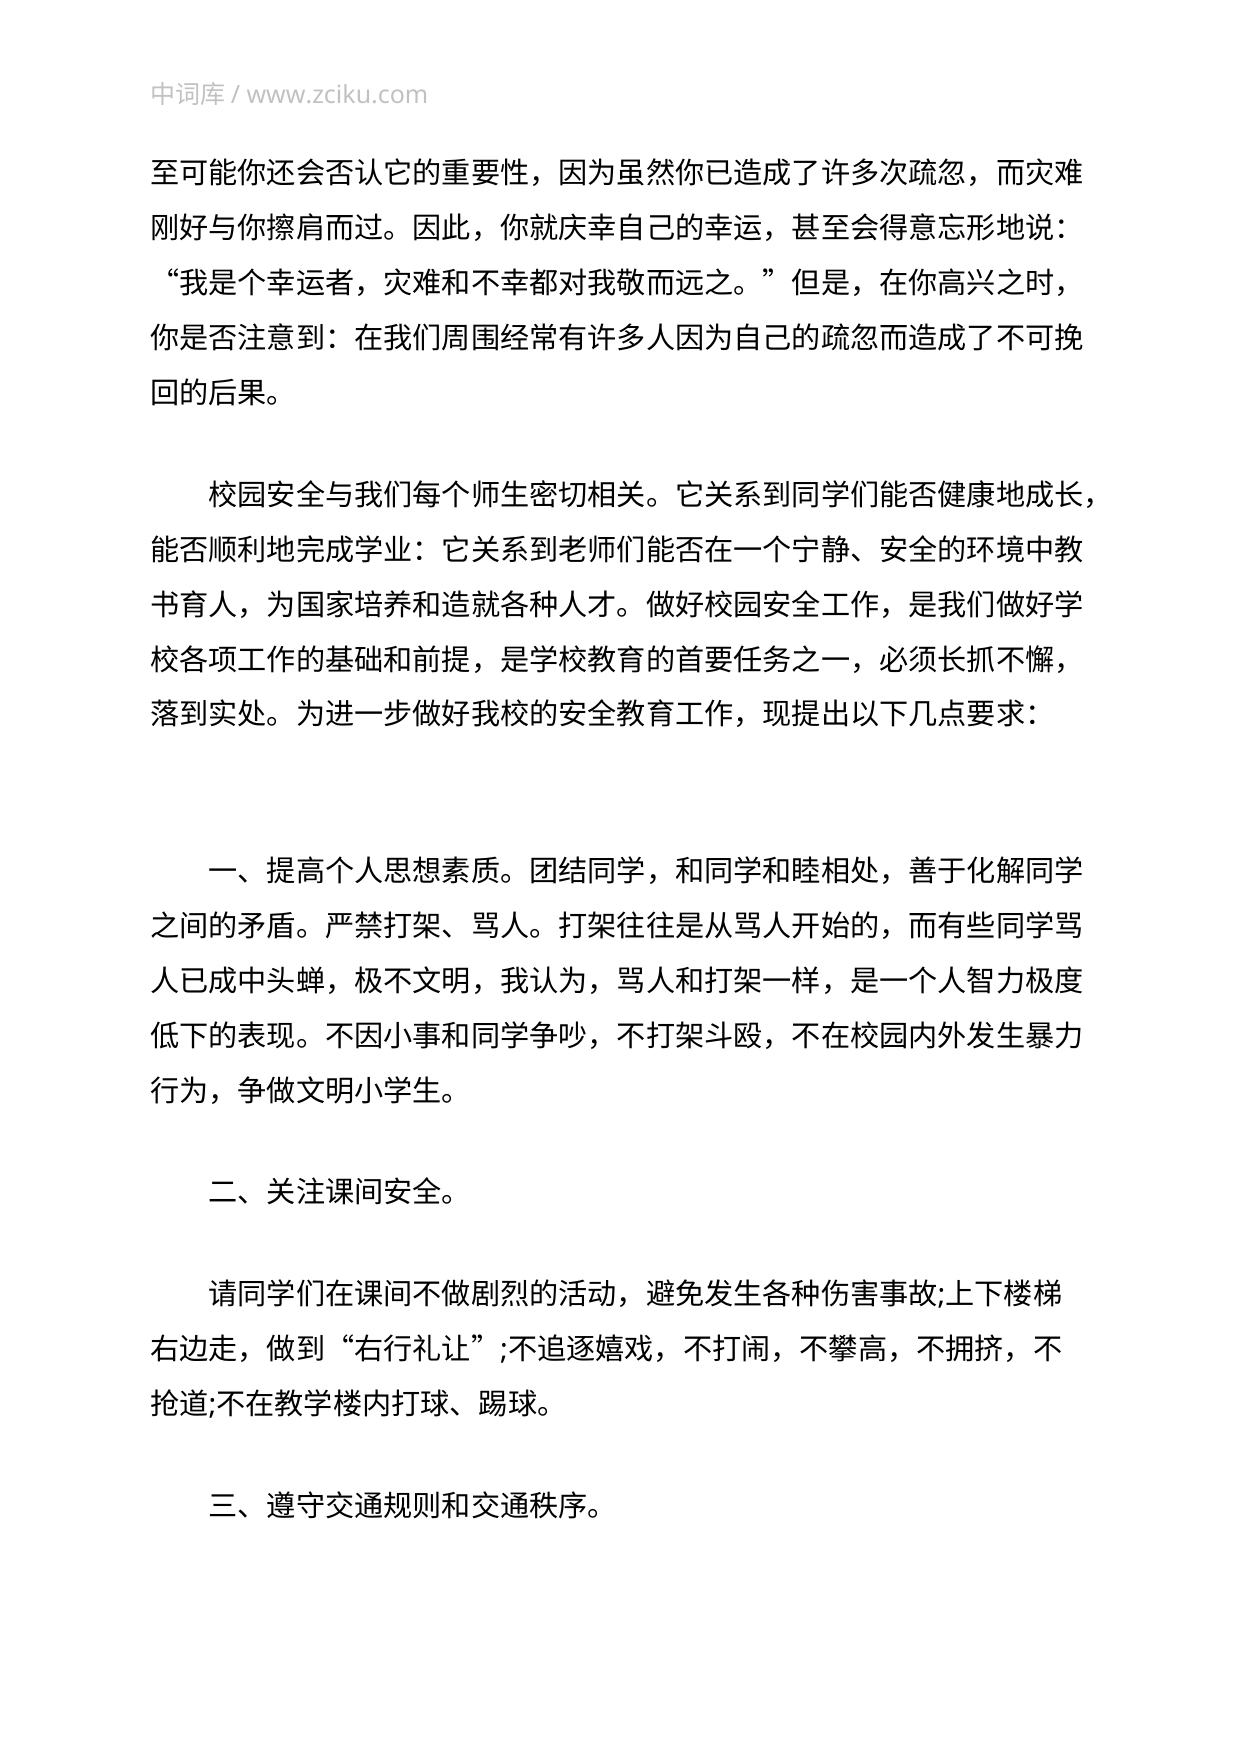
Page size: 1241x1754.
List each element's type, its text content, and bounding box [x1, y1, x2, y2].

text 一、提高个人思想素质。团结同学，和同学和睦相处，善于化解同学之间的矛盾。严禁打架、骂人。打架往往是从骂人开始的，而有些同学骂人已成中头蝉，极不文明，我认为，骂人和打架一样，是一个人智力极度低下的表现。不因小事和同学争吵，不打架斗殴，不在校园内外发生暴力行为，争做文明小学生。 [150, 848, 1090, 1109]
text 请同学们在课间不做剧烈的活动，避免发生各种伤害事故;上下楼梯右边走，做到“右行礼让”;不追逐嬉戏，不打闹，不攀高，不拥挤，不抢道;不在教学楼内打球、踢球。 [150, 1271, 1090, 1423]
text 校园安全与我们每个师生密切相关。它关系到同学们能否健康地成长，能否顺利地完成学业：它关系到老师们能否在一个宁静、安全的环境中教书育人，为国家培养和造就各种人才。做好校园安全工作，是我们做好学校各项工作的基础和前提，是学校教育的首要任务之一，必须长抓不懈，落到实处。为进一步做好我校的安全教育工作，现提出以下几点要求： [150, 471, 1090, 788]
text 三、遵守交通规则和交通秩序。 [150, 1483, 1090, 1525]
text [150, 150, 1090, 412]
text 二、关注课间安全。 [150, 1169, 1090, 1211]
